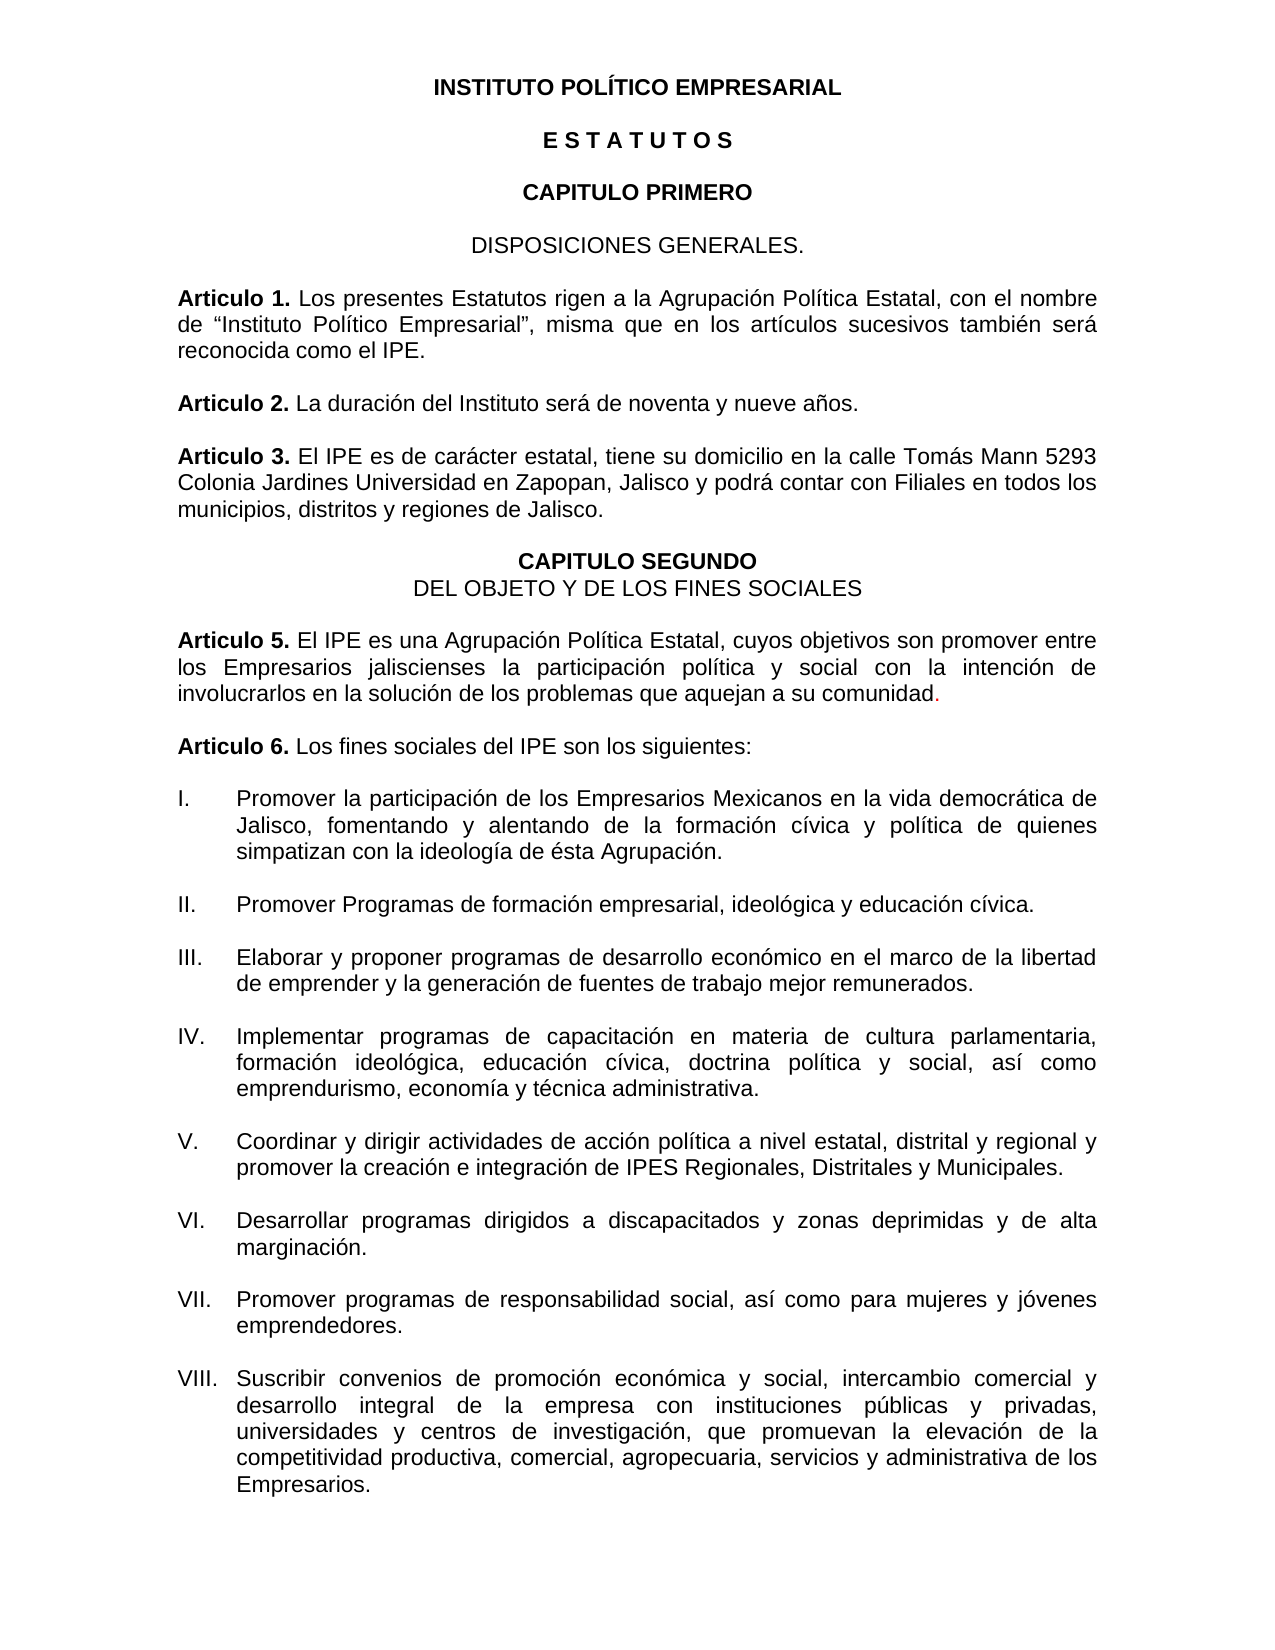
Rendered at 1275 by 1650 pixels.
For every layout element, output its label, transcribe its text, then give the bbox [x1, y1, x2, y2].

subtitle CAPITULO SEGUNDO [177, 548, 1098, 574]
title INSTITUTO POLÍTICO EMPRESARIAL [177, 74, 1098, 100]
list Suscribir convenios de promoción económica y social, intercambio comercial y desarrollo integral de la empresa con instituciones públicas y privadas, universidades y centros de investigación, que promuevan la elevación de la competitividad productiva, comercial, agropecuaria, servicios y administrativa de los Empresarios. [177, 1365, 1098, 1497]
list Promover Programas de formación empresarial, ideológica y educación cívica. [177, 891, 1098, 917]
list Promover programas de responsabilidad social, así como para mujeres y jóvenes emprendedores. [177, 1286, 1098, 1339]
text DISPOSICIONES GENERALES. [177, 232, 1098, 258]
text Articulo 2. La duración del Instituto será de noventa y nueve años. [177, 390, 1098, 416]
list Promover la participación de los Empresarios Mexicanos en la vida democrática de Jalisco, fomentando y alentando de la formación cívica y política de quienes simpatizan con la ideología de ésta Agrupación. [177, 785, 1098, 864]
text Articulo 1. Los presentes Estatutos rigen a la Agrupación Política Estatal, con el nombre de “Instituto Político Empresarial”, misma que en los artículos sucesivos también será reconocida como el IPE. [177, 285, 1098, 364]
list Desarrollar programas dirigidos a discapacitados y zonas deprimidas y de alta marginación. [177, 1207, 1098, 1260]
text Articulo 3. El IPE es de carácter estatal, tiene su domicilio en la calle Tomás Mann 5293 Colonia Jardines Universidad en Zapopan, Jalisco y podrá contar con Filiales en todos los municipios, distritos y regiones de Jalisco. [177, 443, 1098, 522]
list Coordinar y dirigir actividades de acción política a nivel estatal, distrital y regional y promover la creación e integración de IPES Regionales, Distritales y Municipales. [177, 1128, 1098, 1181]
text DEL OBJETO Y DE LOS FINES SOCIALES [177, 574, 1098, 601]
subtitle E S T A T U T O S [177, 127, 1098, 153]
subtitle CAPITULO PRIMERO [177, 179, 1098, 206]
list Implementar programas de capacitación en materia de cultura parlamentaria, formación ideológica, educación cívica, doctrina política y social, así como emprendurismo, economía y técnica administrativa. [177, 1023, 1098, 1102]
list Elaborar y proponer programas de desarrollo económico en el marco de la libertad de emprender y la generación de fuentes de trabajo mejor remunerados. [177, 943, 1098, 996]
text Articulo 5. El IPE es una Agrupación Política Estatal, cuyos objetivos son promover entre los Empresarios jaliscienses la participación política y social con la intención de involucrarlos en la solución de los problemas que aquejan a su comunidad. [177, 627, 1098, 706]
text Articulo 6. Los fines sociales del IPE son los siguientes: [177, 733, 1098, 759]
